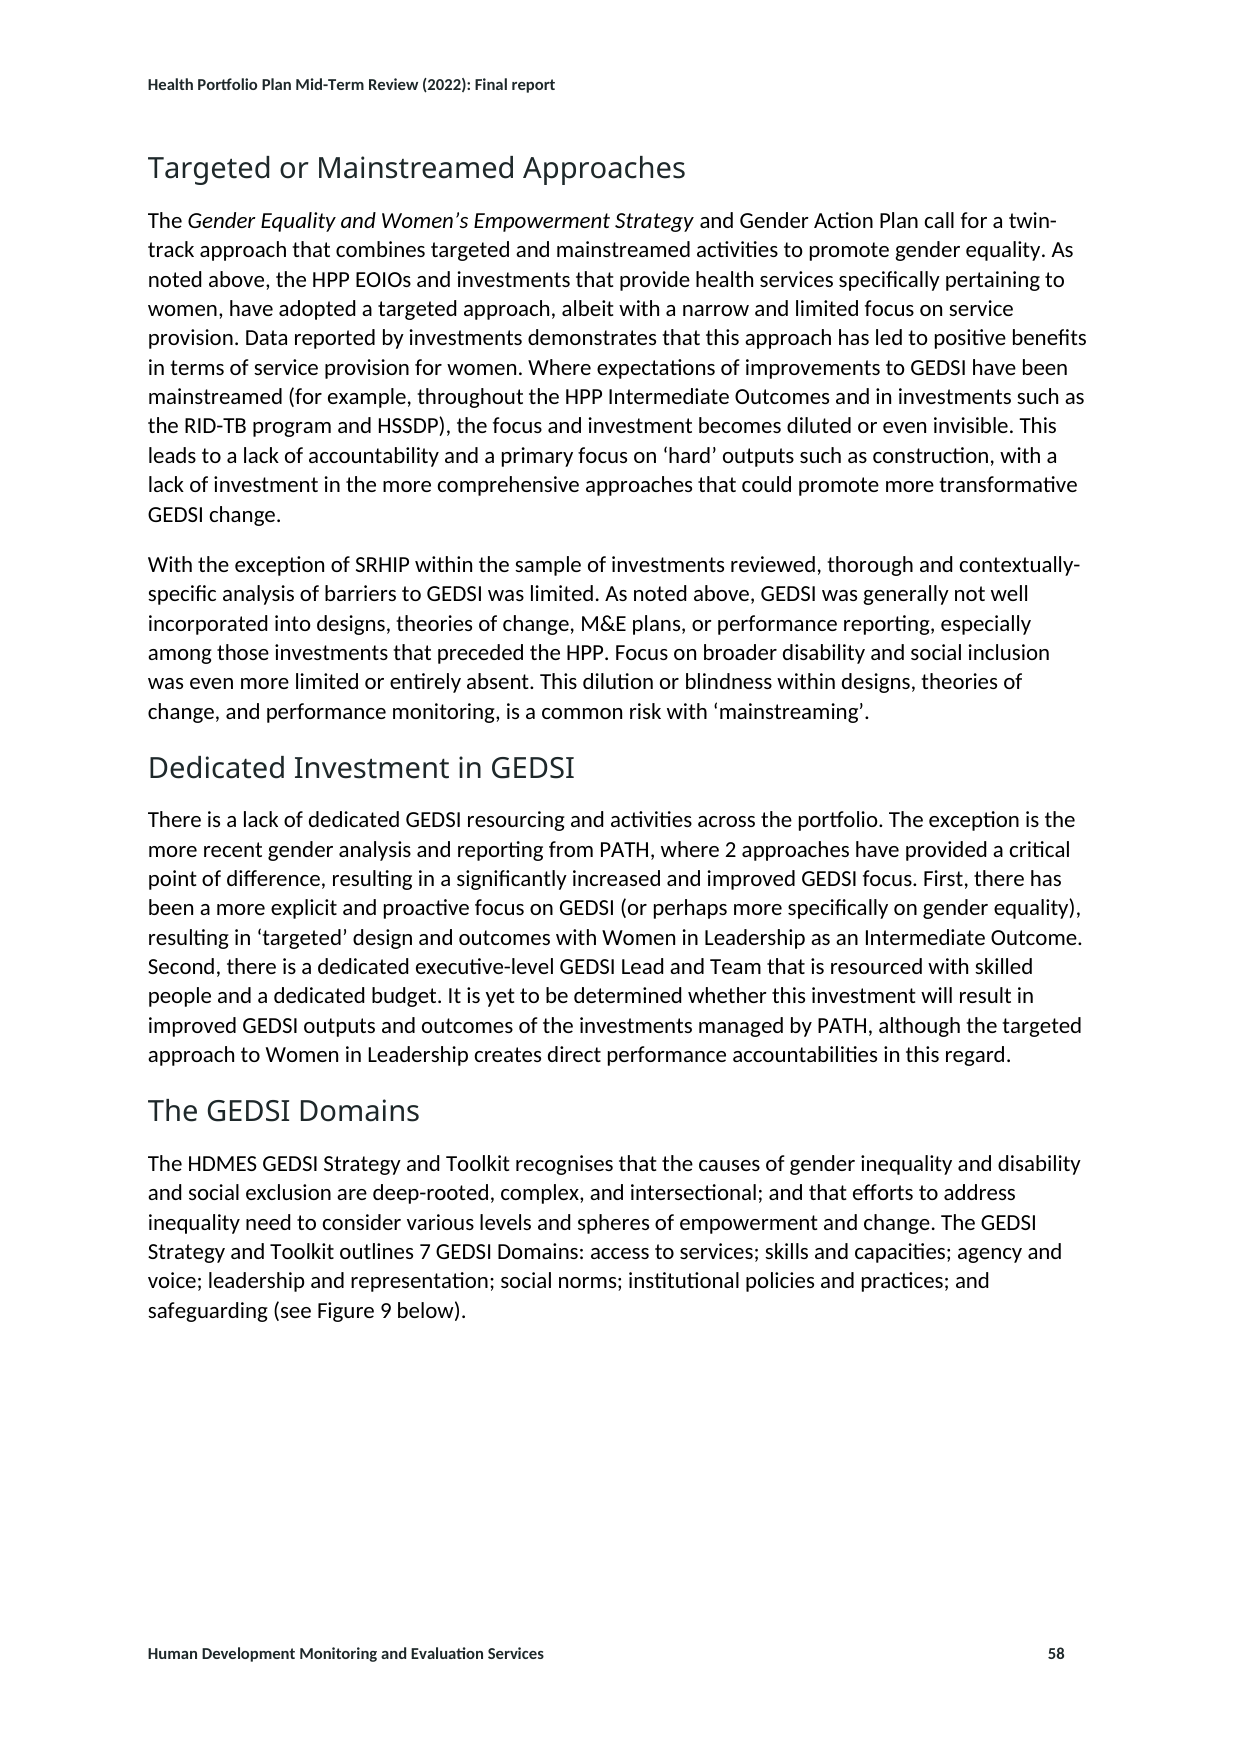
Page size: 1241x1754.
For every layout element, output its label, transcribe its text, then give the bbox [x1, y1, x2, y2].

subtitle Targeted or Mainstreamed Approaches [148, 148, 1092, 187]
text The Gender Equality and Women’s Empowerment Strategy and Gender Action Plan call for a twin-track approach that combines targeted and mainstreamed activities to promote gender equality. As noted above, the HPP EOIOs and investments that provide health services specifically pertaining to women, have adopted a targeted approach, albeit with a narrow and limited focus on service provision. Data reported by investments demonstrates that this approach has led to positive benefits in terms of service provision for women. Where expectations of improvements to GEDSI have been mainstreamed (for example, throughout the HPP Intermediate Outcomes and in investments such as the RID-TB program and HSSDP), the focus and investment becomes diluted or even invisible. This leads to a lack of accountability and a primary focus on ‘hard’ outputs such as construction, with a lack of investment in the more comprehensive approaches that could promote more transformative GEDSI change. [148, 206, 1092, 528]
subtitle Dedicated Investment in GEDSI [148, 747, 1092, 787]
text With the exception of SRHIP within the sample of investments reviewed, thorough and contextually-specific analysis of barriers to GEDSI was limited. As noted above, GEDSI was generally not well incorporated into designs, theories of change, M&E plans, or performance reporting, especially among those investments that preceded the HPP. Focus on broader disability and social inclusion was even more limited or entirely absent. This dilution or blindness within designs, theories of change, and performance monitoring, is a common risk with ‘mainstreaming’. [148, 550, 1092, 725]
text There is a lack of dedicated GEDSI resourcing and activities across the portfolio. The exception is the more recent gender analysis and reporting from PATH, where 2 approaches have provided a critical point of difference, resulting in a significantly increased and improved GEDSI focus. First, there has been a more explicit and proactive focus on GEDSI (or perhaps more specifically on gender equality), resulting in ‘targeted’ design and outcomes with Women in Leadership as an Intermediate Outcome. Second, there is a dedicated executive-level GEDSI Lead and Team that is resourced with skilled people and a dedicated budget. It is yet to be determined whether this investment will result in improved GEDSI outputs and outcomes of the investments managed by PATH, although the targeted approach to Women in Leadership creates direct performance accountabilities in this regard. [148, 805, 1092, 1068]
text The HDMES GEDSI Strategy and Toolkit recognises that the causes of gender inequality and disability and social exclusion are deep-rooted, complex, and intersectional; and that efforts to address inequality need to consider various levels and spheres of empowerment and change. The GEDSI Strategy and Toolkit outlines 7 GEDSI Domains: access to services; skills and capacities; agency and voice; leadership and representation; social norms; institutional policies and practices; and safeguarding (see Figure 9 below). [148, 1149, 1092, 1324]
subtitle The GEDSI Domains [148, 1091, 1092, 1130]
